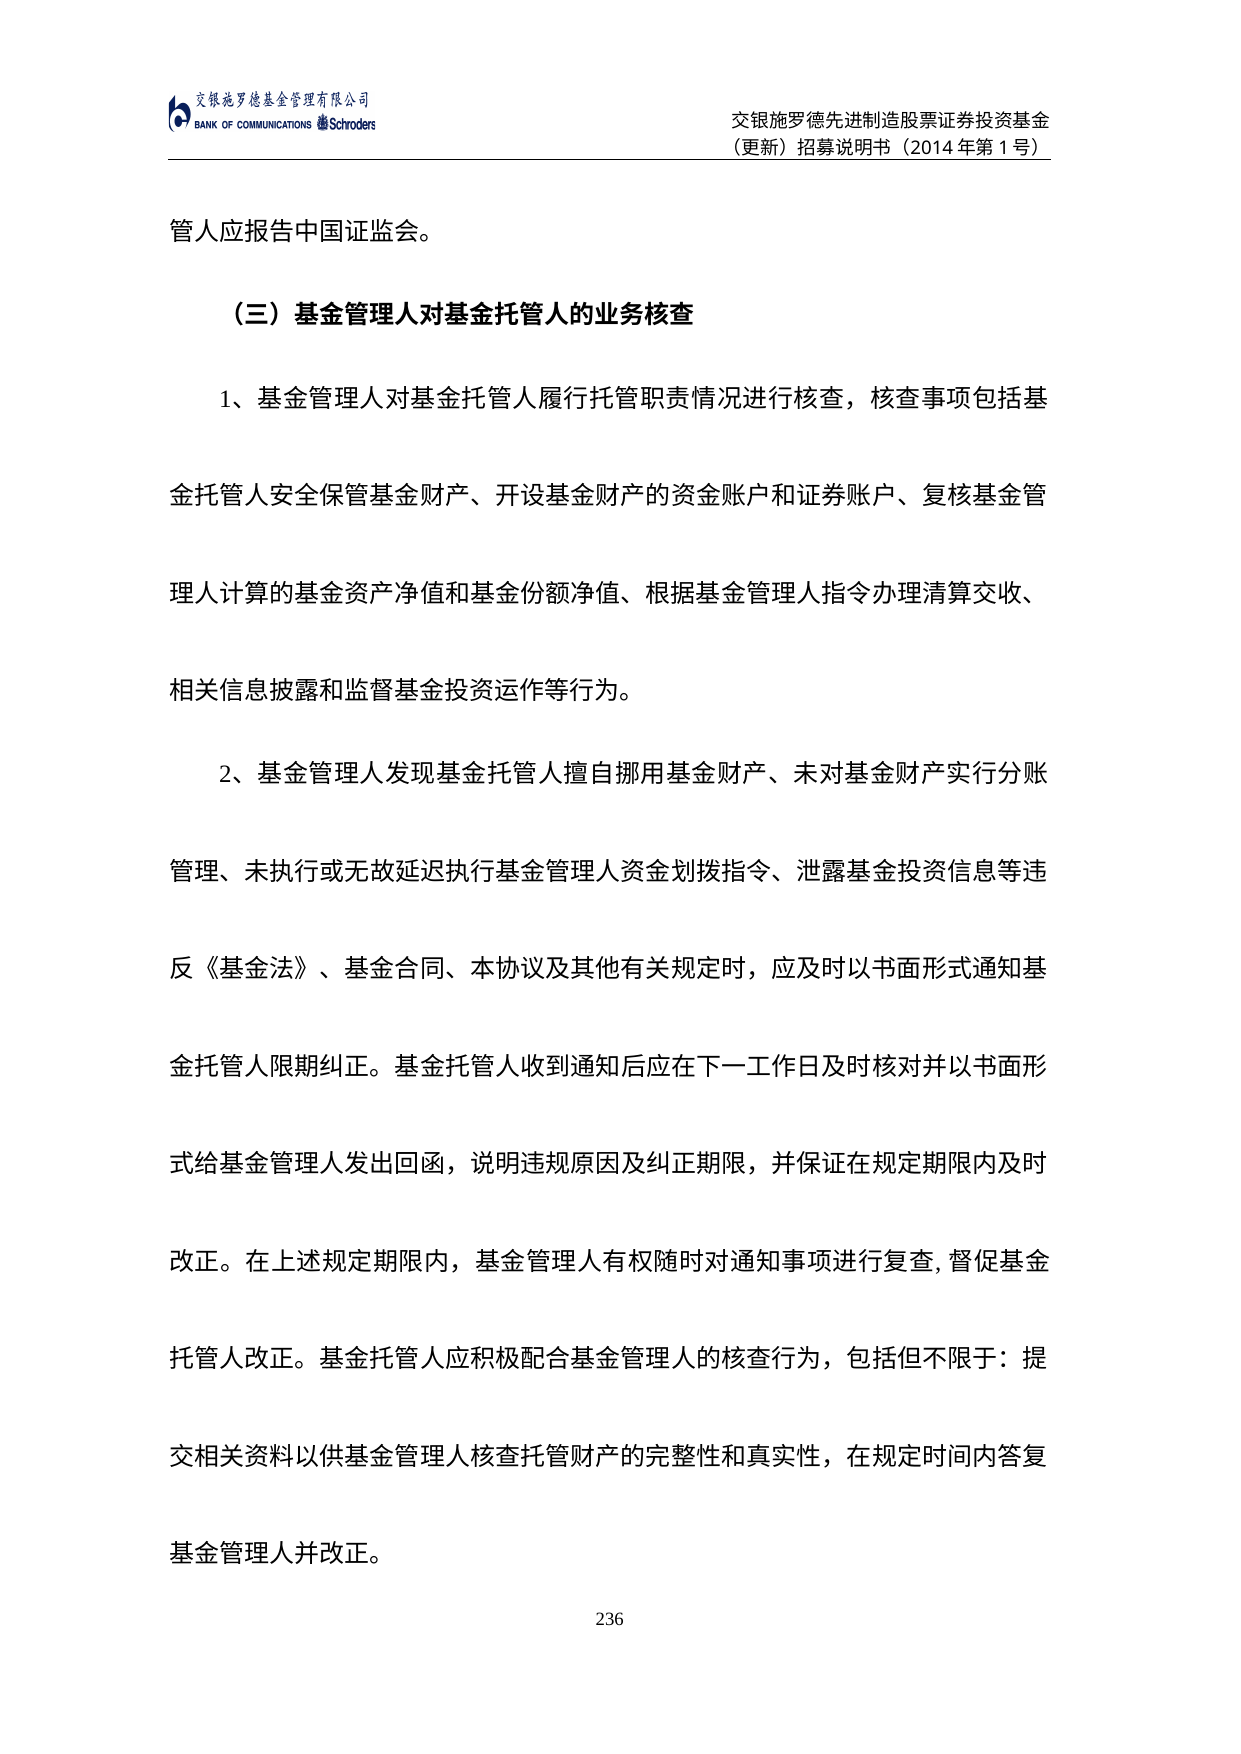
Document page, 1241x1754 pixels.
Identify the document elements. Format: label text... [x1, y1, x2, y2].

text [169, 197, 1050, 262]
text 2、基金管理人发现基金托管人擅自挪用基金财产、未对基金财产实行分账管理、未执行或无故延迟执行基金管理人资金划拨指令、泄露基金投资信息等违反《基金法》、基金合同、本协议及其他有关规定时，应及时以书面形式通知基金托管人限期纠正。基金托管人收到通知后应在下一工作日及时核对并以书面形式给基金管理人发出回函，说明违规原因及纠正期限，并保证在规定期限内及时改正。在上述规定期限内，基金管理人有权随时对通知事项进行复查, 督促基金托管人改正。基金托管人应积极配合基金管理人的核查行为，包括但不限于：提交相关资料以供基金管理人核查托管财产的完整性和真实性，在规定时间内答复基金管理人并改正。 [169, 739, 1050, 1584]
text 1、基金管理人对基金托管人履行托管职责情况进行核查，核查事项包括基金托管人安全保管基金财产、开设基金财产的资金账户和证券账户、复核基金管理人计算的基金资产净值和基金份额净值、根据基金管理人指令办理清算交收、相关信息披露和监督基金投资运作等行为。 [169, 364, 1050, 721]
picture [168, 91, 376, 132]
text （三）基金管理人对基金托管人的业务核查 [169, 281, 1050, 346]
